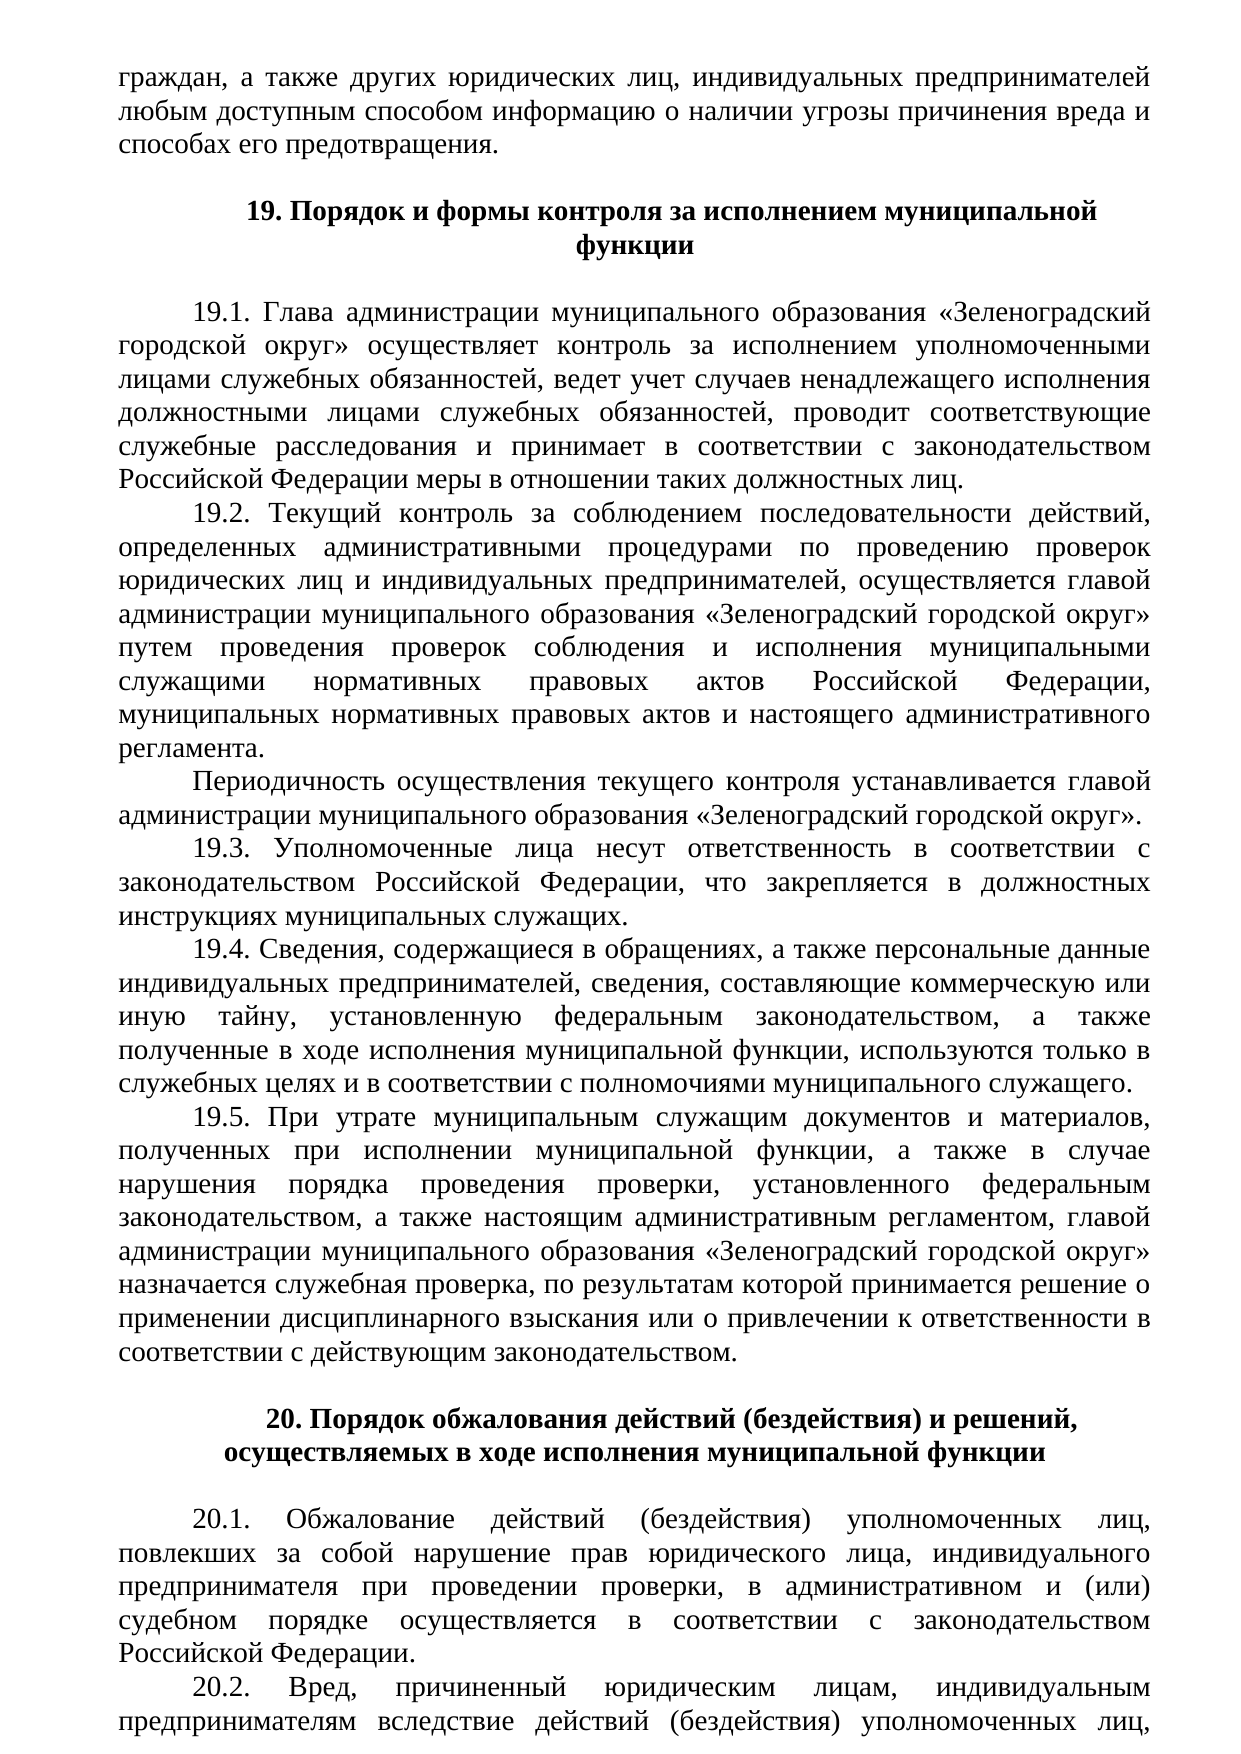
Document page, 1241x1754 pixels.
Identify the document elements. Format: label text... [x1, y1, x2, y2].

text 19.2. Текущий контроль за соблюдением последовательности действий, определенных административными процедурами по проведению проверок юридических лиц и индивидуальных предпринимателей, осуществляется главой администрации муниципального образования «Зеленоградский городской округ» путем проведения проверок соблюдения и исполнения муниципальными служащими нормативных правовых актов Российской Федерации, муниципальных нормативных правовых актов и настоящего административного регламента. [118, 495, 1152, 763]
text 19.4. Сведения, содержащиеся в обращениях, а также персональные данные индивидуальных предпринимателей, сведения, составляющие коммерческую или иную тайну, установленную федеральным законодательством, а также полученные в ходе исполнения муниципальной функции, используются только в служебных целях и в соответствии с полномочиями муниципального служащего. [118, 931, 1152, 1099]
text 19.5. При утрате муниципальным служащим документов и материалов, полученных при исполнении муниципальной функции, а также в случае нарушения порядка проведения проверки, установленного федеральным законодательством, а также настоящим административным регламентом, главой администрации муниципального образования «Зеленоградский городской округ» назначается служебная проверка, по результатам которой принимается решение о применении дисциплинарного взыскания или о привлечении к ответственности в соответствии с действующим законодательством. [118, 1099, 1152, 1367]
text 20. Порядок обжалования действий (бездействия) и решений, осуществляемых в ходе исполнения муниципальной функции [118, 1401, 1152, 1468]
text Периодичность осуществления текущего контроля устанавливается главой администрации муниципального образования «Зеленоградский городской округ». [118, 763, 1152, 831]
text 19. Порядок и формы контроля за исполнением муниципальной функции [118, 193, 1152, 260]
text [118, 1669, 1152, 1736]
text 19.1. Глава администрации муниципального образования «Зеленоградский городской округ» осуществляет контроль за исполнением уполномоченными лицами служебных обязанностей, ведет учет случаев ненадлежащего исполнения должностными лицами служебных обязанностей, проводит соответствующие служебные расследования и принимает в соответствии с законодательством Российской Федерации меры в отношении таких должностных лиц. [118, 294, 1152, 495]
text 20.1. Обжалование действий (бездействия) уполномоченных лиц, повлекших за собой нарушение прав юридического лица, индивидуального предпринимателя при проведении проверки, в административном и (или) судебном порядке осуществляется в соответствии с законодательством Российской Федерации. [118, 1501, 1152, 1669]
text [118, 59, 1152, 160]
text 19.3. Уполномоченные лица несут ответственность в соответствии с законодательством Российской Федерации, что закрепляется в должностных инструкциях муниципальных служащих. [118, 831, 1152, 931]
